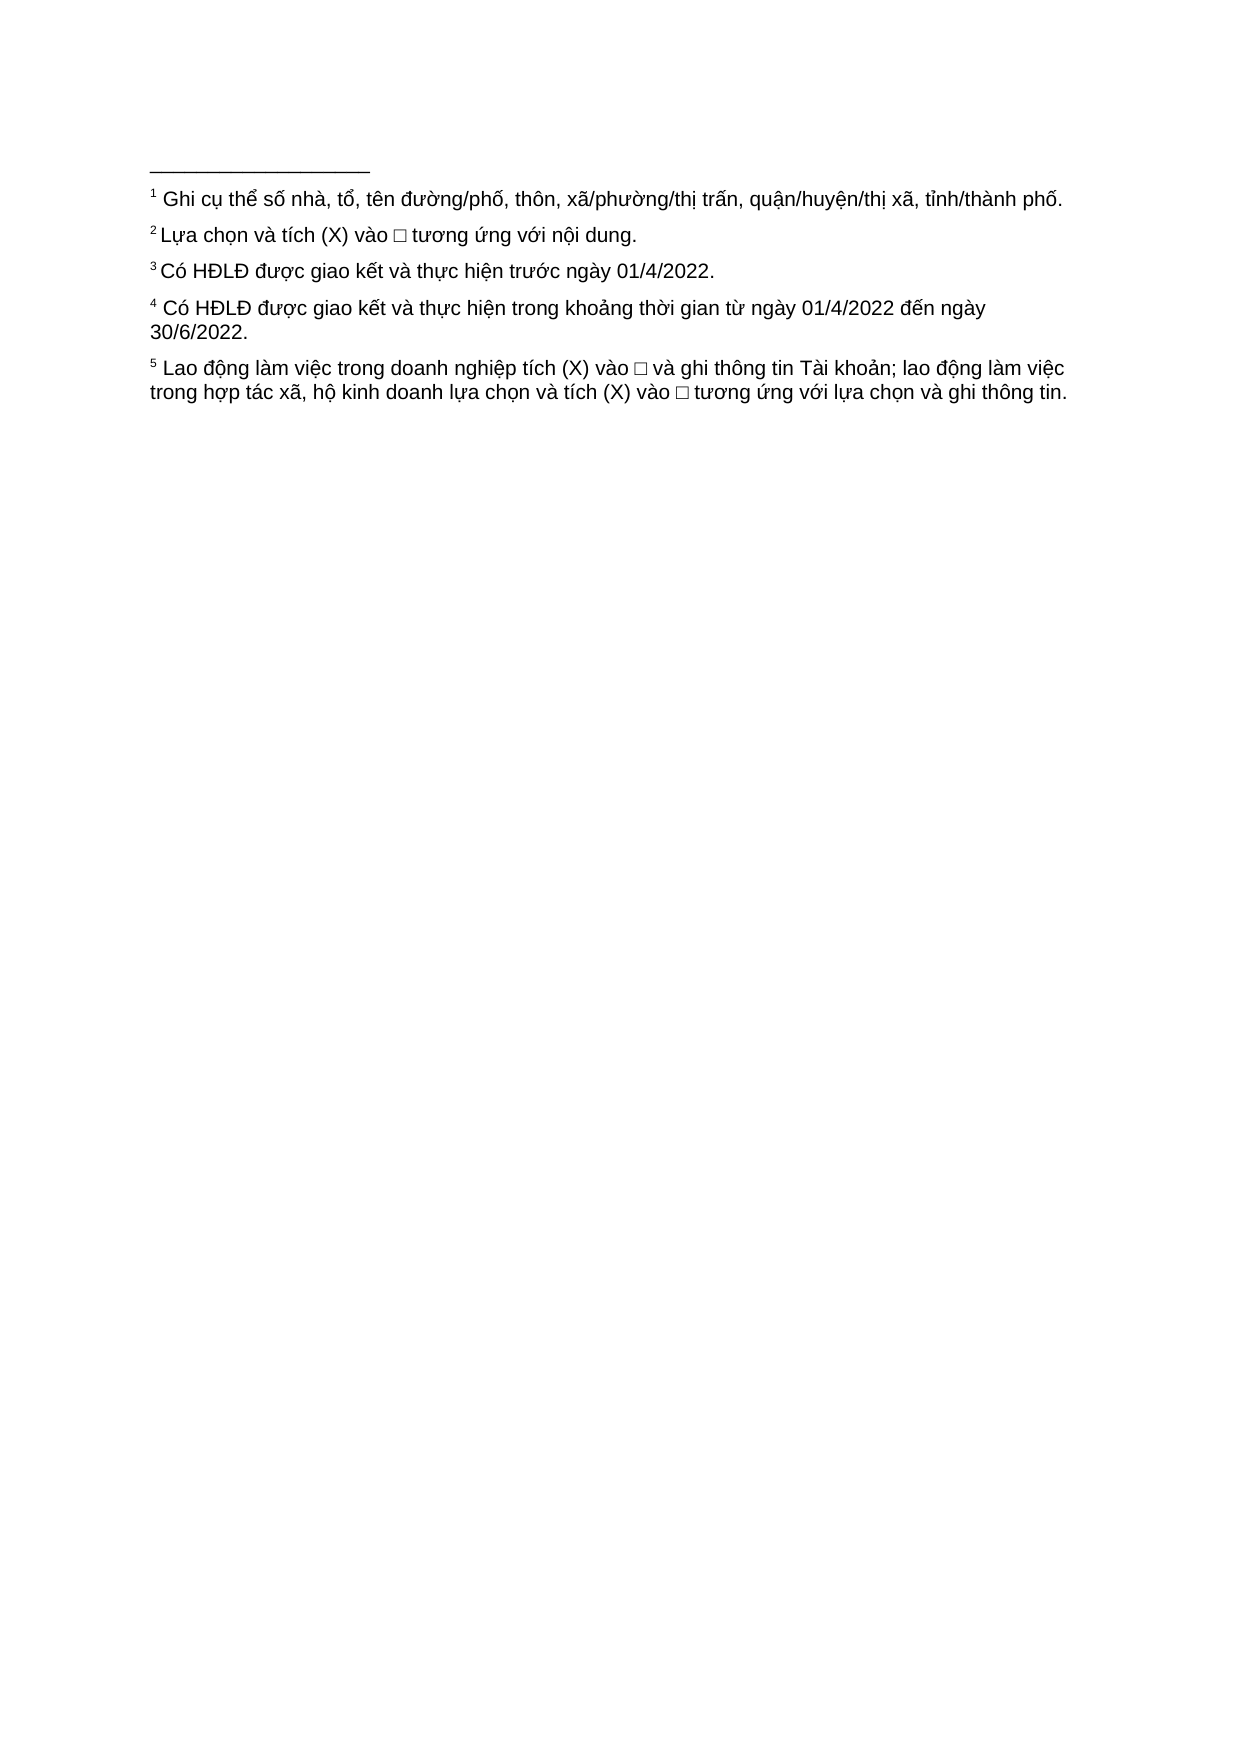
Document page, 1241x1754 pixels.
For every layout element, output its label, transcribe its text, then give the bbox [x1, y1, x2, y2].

text 5 Lao động làm việc trong doanh nghiệp tích (X) vào □ và ghi thông tin Tài khoản; lao động làm việc trong hợp tác xã, hộ kinh doanh lựa chọn và tích (X) vào □ tương ứng với lựa chọn và ghi thông tin. [150, 356, 1090, 404]
text 3 Có HĐLĐ được giao kết và thực hiện trước ngày 01/4/2022. [150, 259, 1090, 283]
text ___________________ [150, 150, 1090, 174]
text 1 Ghi cụ thể số nhà, tổ, tên đường/phố, thôn, xã/phường/thị trấn, quận/huyện/thị xã, tỉnh/thành phố. [150, 186, 1090, 210]
text 2 Lựa chọn và tích (X) vào □ tương ứng với nội dung. [150, 223, 1090, 247]
text 4 Có HĐLĐ được giao kết và thực hiện trong khoảng thời gian từ ngày 01/4/2022 đến ngày 30/6/2022. [150, 296, 1090, 344]
